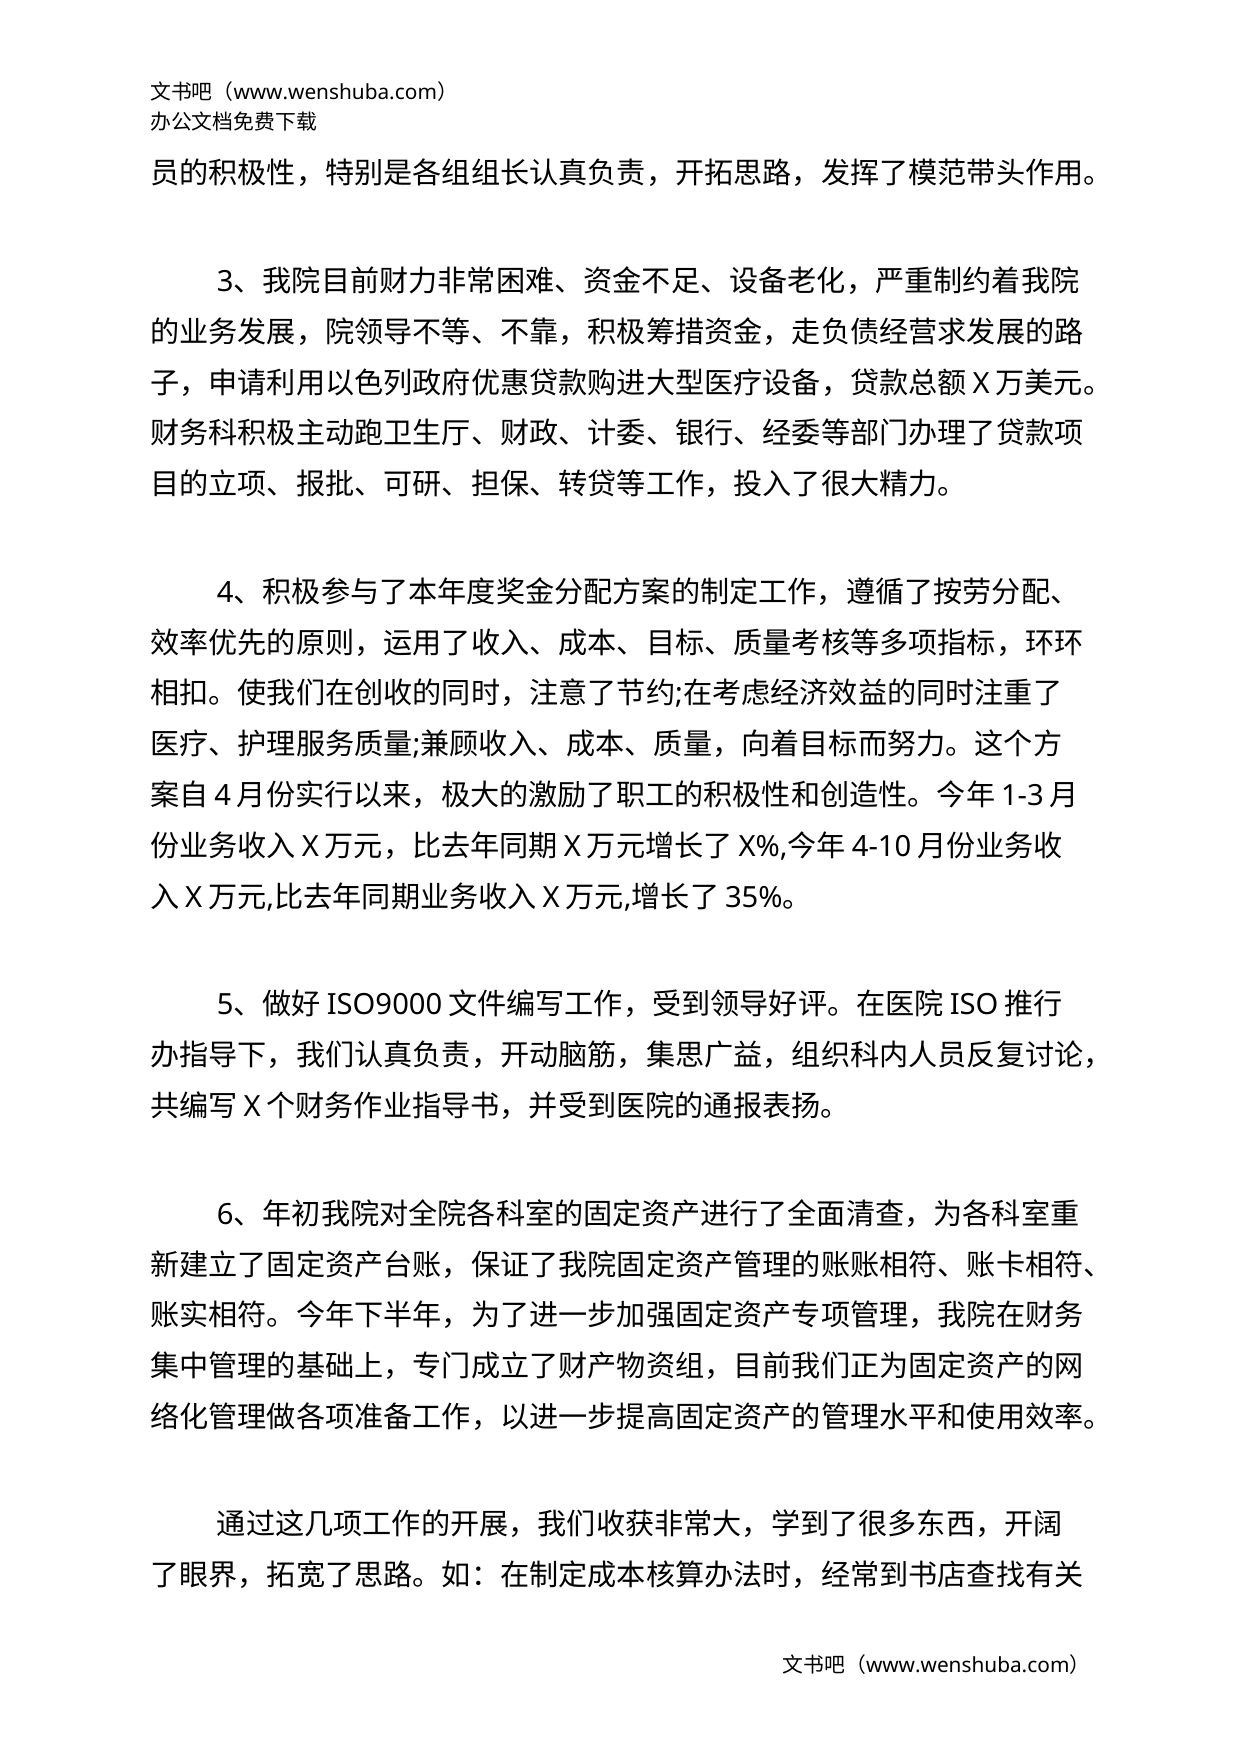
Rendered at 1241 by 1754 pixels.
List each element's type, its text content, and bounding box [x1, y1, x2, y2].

text 5、做好ISO9000文件编写工作，受到领导好评。在医院ISO推行办指导下，我们认真负责，开动脑筋，集思广益，组织科内人员反复讨论，共编写X个财务作业指导书，并受到医院的通报表扬。 [150, 981, 1090, 1125]
text 6、年初我院对全院各科室的固定资产进行了全面清查，为各科室重新建立了固定资产台账，保证了我院固定资产管理的账账相符、账卡相符、账实相符。今年下半年，为了进一步加强固定资产专项管理，我院在财务集中管理的基础上，专门成立了财产物资组，目前我们正为固定资产的网络化管理做各项准备工作，以进一步提高固定资产的管理水平和使用效率。 [150, 1190, 1090, 1436]
text 4、积极参与了本年度奖金分配方案的制定工作，遵循了按劳分配、效率优先的原则，运用了收入、成本、目标、质量考核等多项指标，环环相扣。使我们在创收的同时，注意了节约;在考虑经济效益的同时注重了医疗、护理服务质量;兼顾收入、成本、质量，向着目标而努力。这个方案自4月份实行以来，极大的激励了职工的积极性和创造性。今年1-3月份业务收入X万元，比去年同期X万元增长了X%,今年4-10月份业务收入X万元,比去年同期业务收入X万元,增长了35%。 [150, 568, 1090, 916]
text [150, 150, 1090, 192]
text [150, 1501, 1090, 1594]
text 3、我院目前财力非常困难、资金不足、设备老化，严重制约着我院的业务发展，院领导不等、不靠，积极筹措资金，走负债经营求发展的路子，申请利用以色列政府优惠贷款购进大型医疗设备，贷款总额X万美元。财务科积极主动跑卫生厅、财政、计委、银行、经委等部门办理了贷款项目的立项、报批、可研、担保、转贷等工作，投入了很大精力。 [150, 258, 1090, 503]
